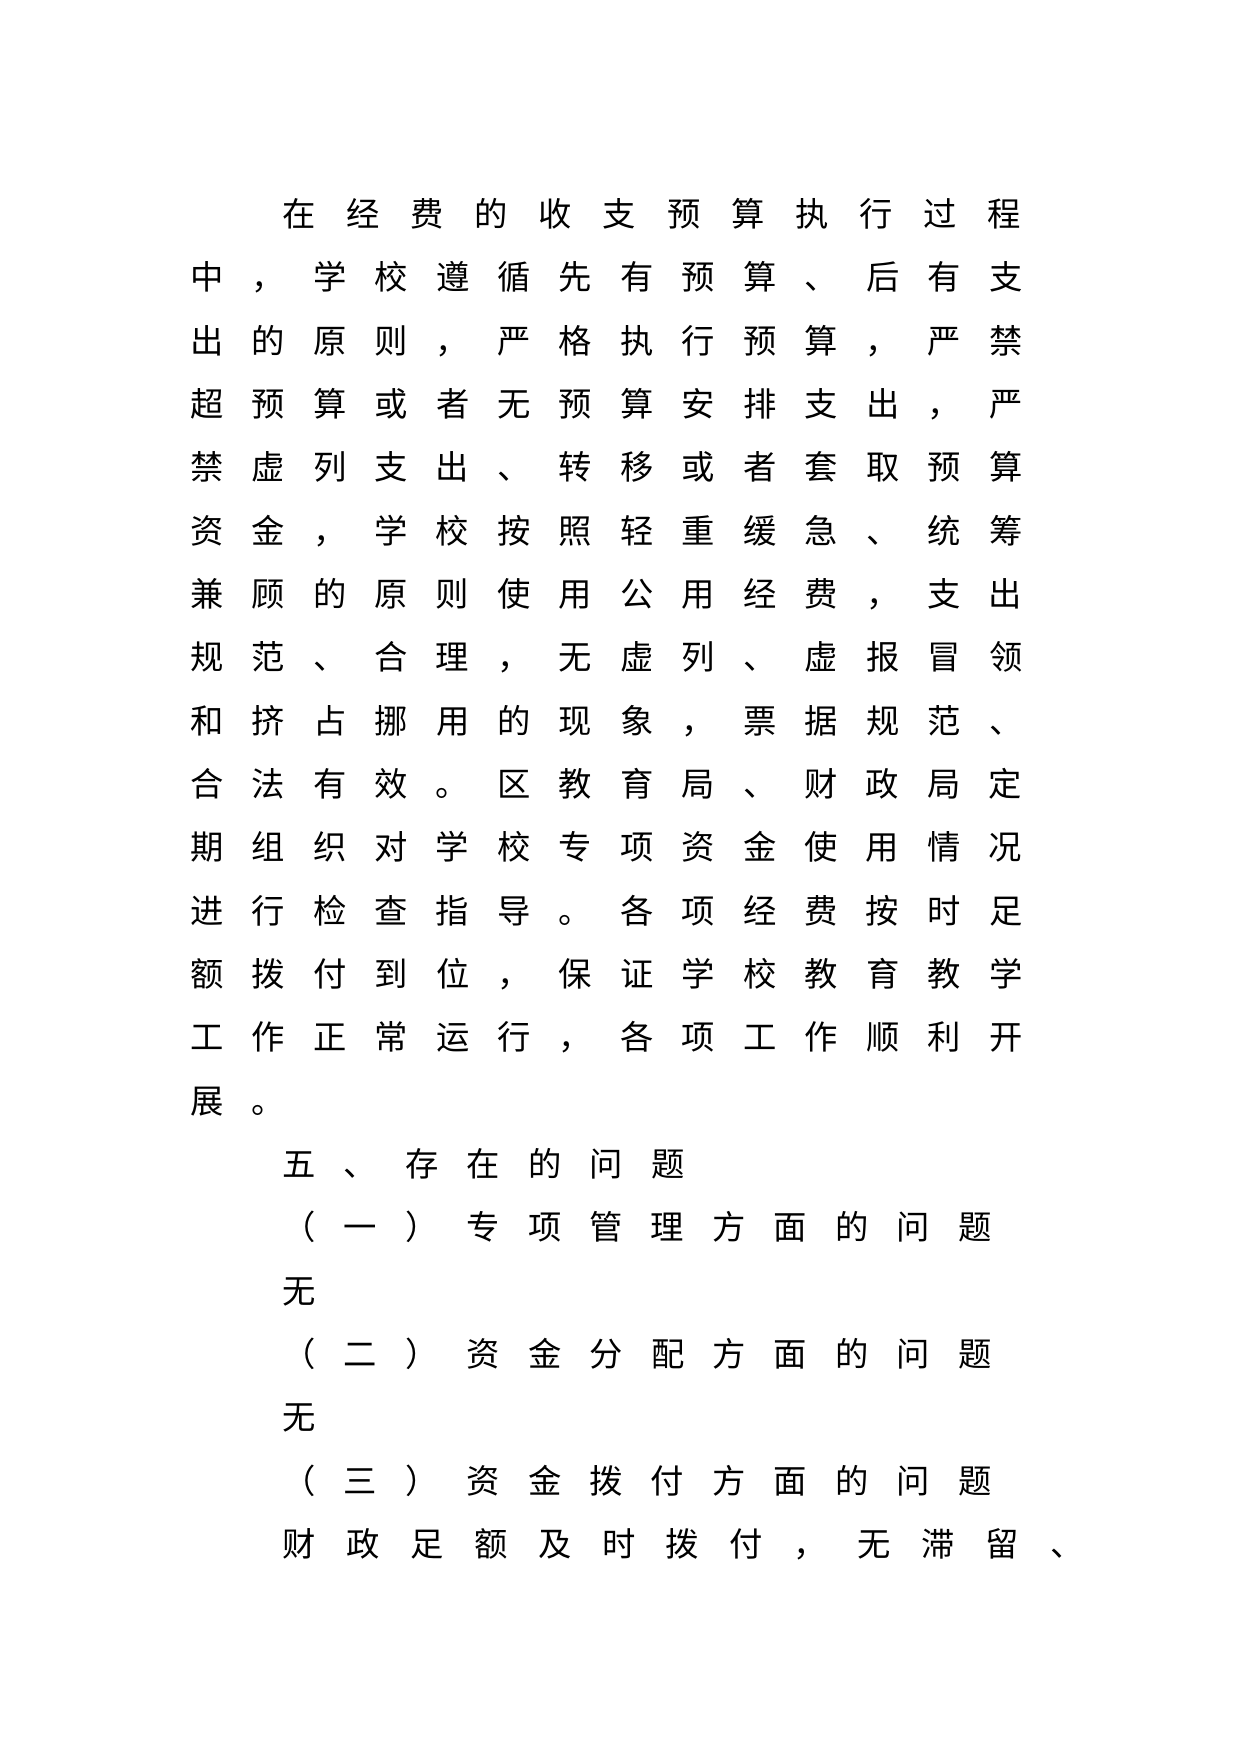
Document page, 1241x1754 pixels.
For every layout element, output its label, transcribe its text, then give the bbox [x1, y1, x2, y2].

text 无 [190, 1257, 1050, 1320]
text 五、存在的问题 [190, 1130, 1050, 1194]
text 无 [190, 1384, 1050, 1447]
text 财政足额及时拨付，无滞留、闲置等现象。 [190, 1510, 1050, 1574]
text （三）资金拨付方面的问题 [190, 1447, 1050, 1510]
text 在经费的收支预算执行过程中，学校遵循先有预算、后有支出的原则，严格执行预算，严禁超预算或者无预算安排支出，严禁虚列支出、转移或者套取预算资金，学校按照轻重缓急、统筹兼顾的原则使用公用经费，支出规范、合理，无虚列、虚报冒领和挤占挪用的现象，票据规范、合法有效。区教育局、财政局定期组织对学校专项资金使用情况进行检查指导。各项经费按时足额拨付到位，保证学校教育教学工作正常运行，各项工作顺利开展。 [190, 180, 1050, 1130]
text （二）资金分配方面的问题 [190, 1320, 1050, 1384]
text （一）专项管理方面的问题 [190, 1194, 1050, 1257]
